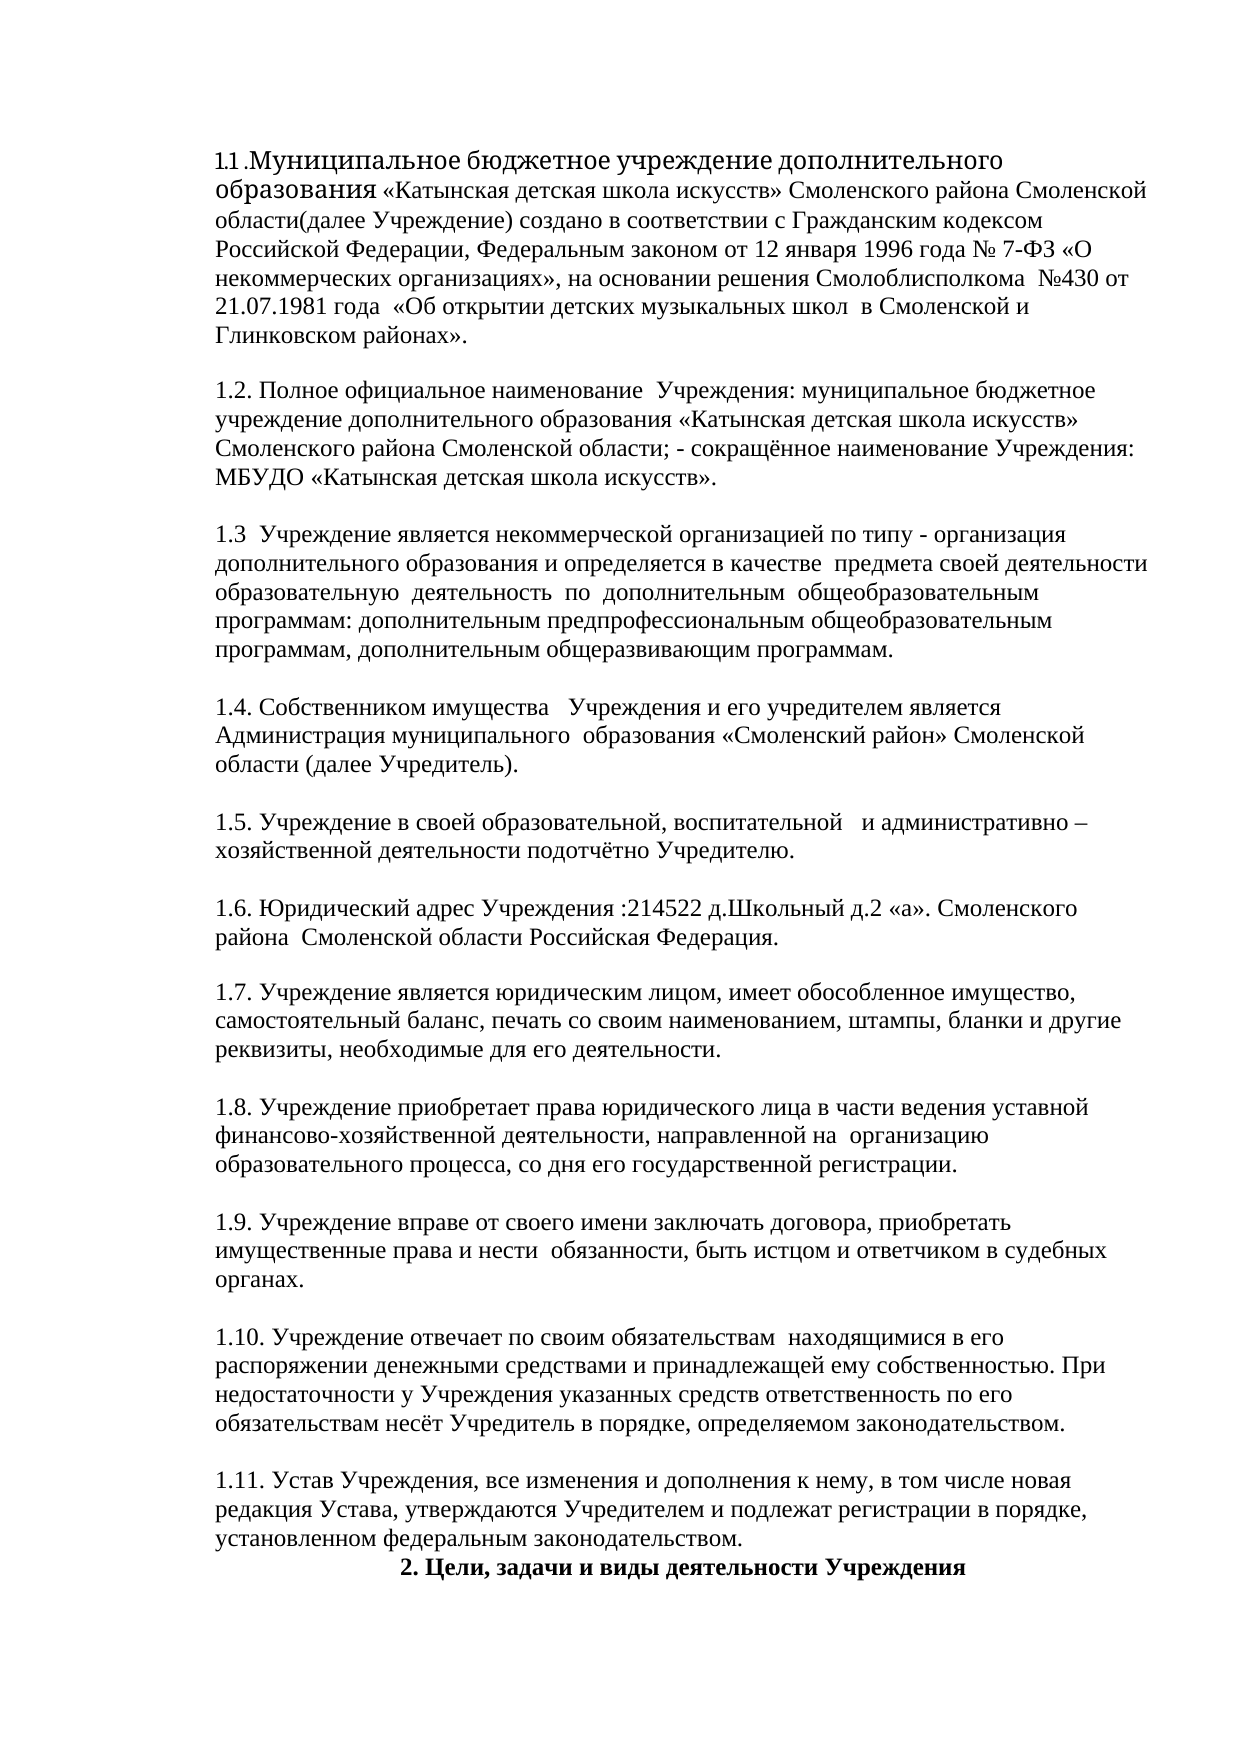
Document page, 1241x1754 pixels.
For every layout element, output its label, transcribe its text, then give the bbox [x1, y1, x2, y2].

list 1.7. Учреждение является юридическим лицом, имеет обособленное имущество, самостоятельный баланс, печать со своим наименованием, штампы, бланки и другие реквизиты, необходимые для его деятельности. [215, 977, 1152, 1063]
list 1.9. Учреждение вправе от своего имени заключать договора, приобретать имущественные права и нести обязанности, быть истцом и ответчиком в судебных органах. [215, 1207, 1152, 1293]
list 2. Цели, задачи и виды деятельности Учреждения [215, 1552, 1152, 1580]
list МБУДО «Катынская детская школа искусств». [215, 462, 1152, 490]
list 1.6. Юридический адрес Учреждения :214522 д.Школьный д.2 «а». Смоленского района Смоленской области Российская Федерация. [215, 893, 1152, 950]
list 1.3 Учреждение является некоммерческой организацией по типу - организация дополнительного образования и определяется в качестве предмета своей деятельности образовательную деятельность по дополнительным общеобразовательным программам: дополнительным предпрофессиональным общеобразовательным программам, дополнительным общеразвивающим программам. [215, 519, 1152, 663]
list 1.5. Учреждение в своей образовательной, воспитательной и административно – хозяйственной деятельности подотчётно Учредителю. [215, 807, 1152, 864]
list 1.1 .Муниципальное бюджетное учреждение дополнительного образования «Катынская детская школа искусств» Смоленского района Смоленской области(далее Учреждение) создано в соответствии с Гражданским кодексом Российской Федерации, Федеральным законом от 12 января 1996 года № 7-ФЗ «О некоммерческих организациях», на основании решения Смолоблисполкома №430 от 21.07.1981 года «Об открытии детских музыкальных школ в Смоленской и Глинковском районах». [215, 147, 1152, 349]
list 1.11. Устав Учреждения, все изменения и дополнения к нему, в том числе новая редакция Устава, утверждаются Учредителем и подлежат регистрации в порядке, установленном федеральным законодательством. [215, 1465, 1152, 1552]
list 1.4. Собственником имущества Учреждения и его учредителем является Администрация муниципального образования «Смоленский район» Смоленской области (далее Учредитель). [215, 692, 1152, 778]
list 1.10. Учреждение отвечает по своим обязательствам находящимися в его распоряжении денежными средствами и принадлежащей ему собственностью. При недостаточности у Учреждения указанных средств ответственность по его обязательствам несёт Учредитель в порядке, определяемом законодательством. [215, 1293, 1152, 1437]
list 1.8. Учреждение приобретает права юридического лица в части ведения уставной финансово-хозяйственной деятельности, направленной на организацию образовательного процесса, со дня его государственной регистрации. [215, 1092, 1152, 1178]
list 1.2. Полное официальное наименование Учреждения: муниципальное бюджетное учреждение дополнительного образования «Катынская детская школа искусств» Смоленского района Смоленской области; - сокращённое наименование Учреждения: [215, 375, 1152, 462]
